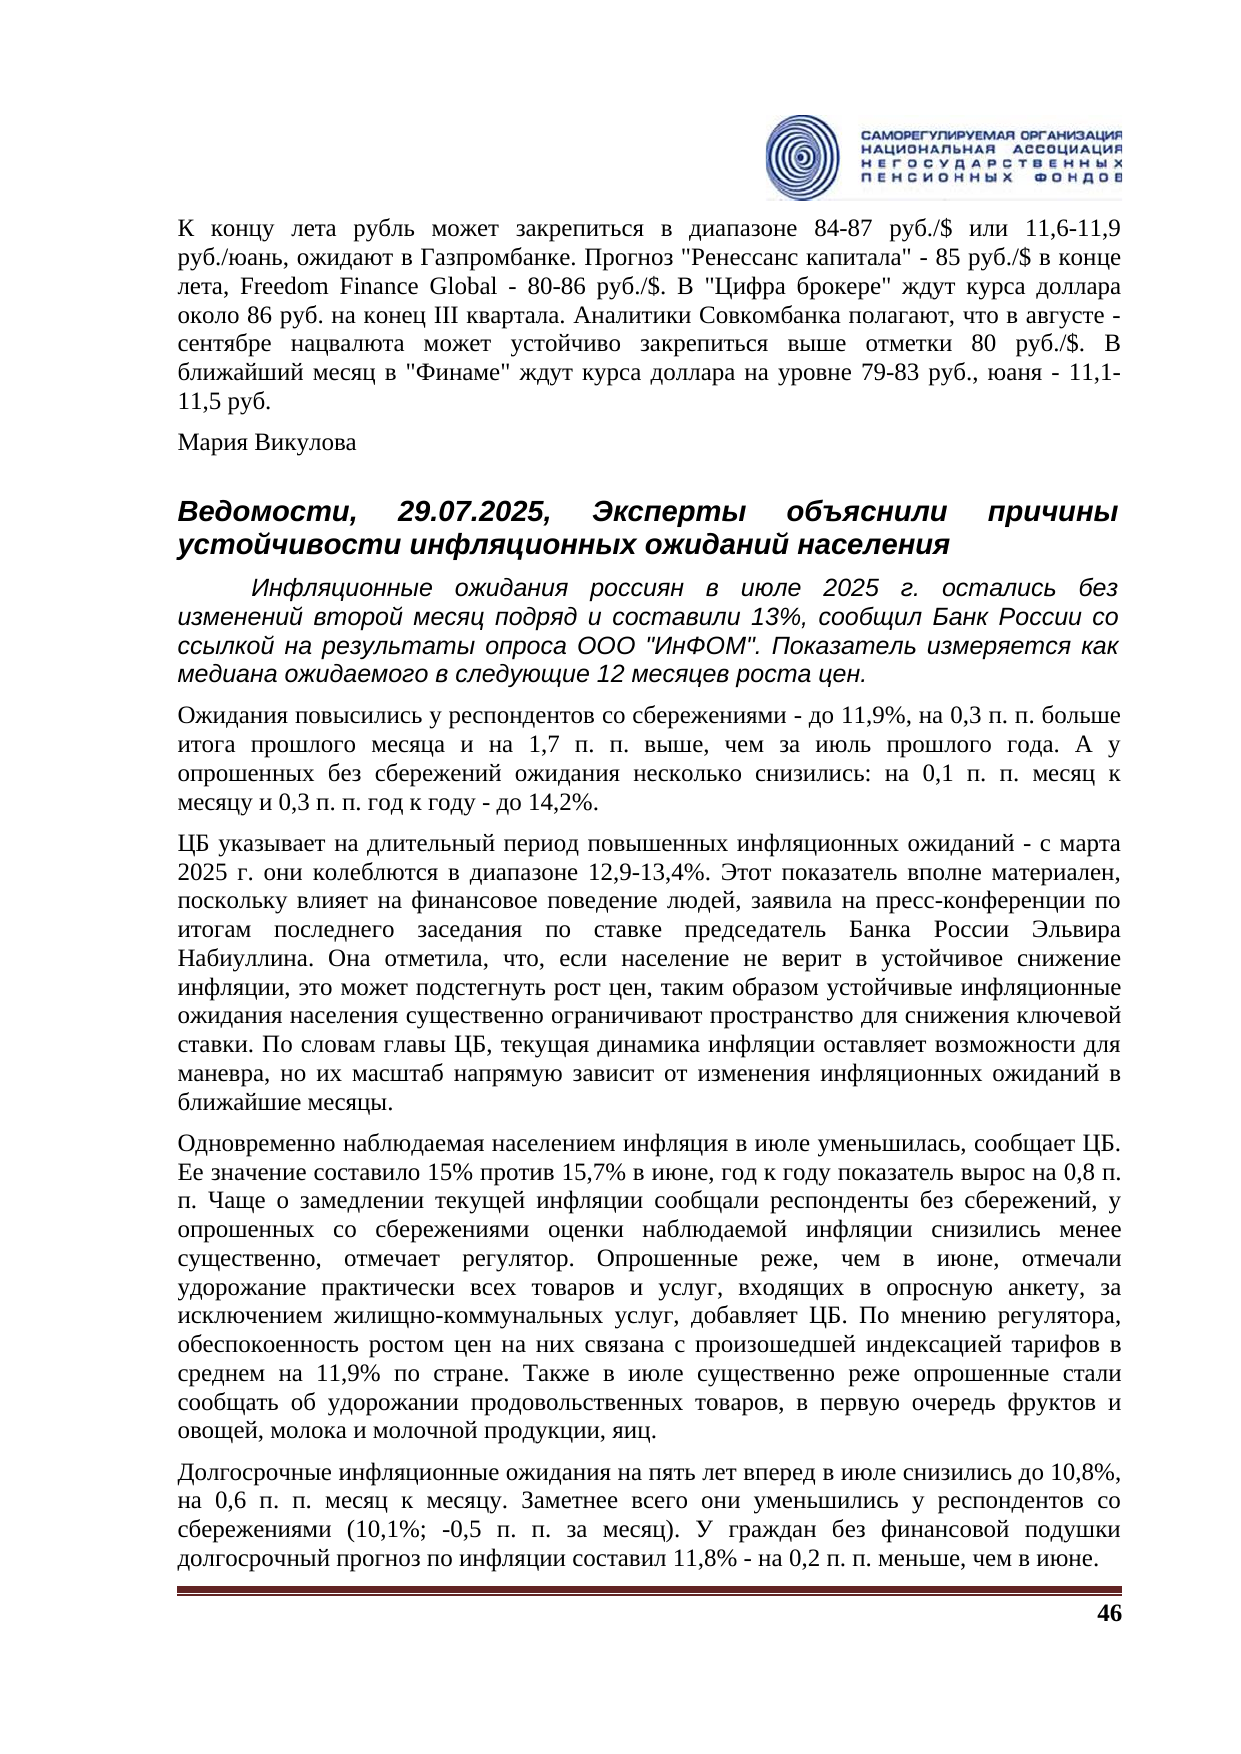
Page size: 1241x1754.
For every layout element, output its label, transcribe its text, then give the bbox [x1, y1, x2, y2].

picture [765, 115, 1123, 201]
subtitle Ведомости, 29.07.2025, Эксперты объяснили причины устойчивости инфляционных ожиданий населения [177, 493, 1122, 561]
text К концу лета рубль может закрепиться в диапазоне 84-87 руб./$ или 11,6-11,9 руб./юань, ожидают в Газпромбанке. Прогноз "Ренессанс капитала" - 85 руб./$ в конце лета, Freedom Finance Global - 80-86 руб./$. В "Цифра брокере" ждут курса доллара около 86 руб. на конец III квартала. Аналитики Совкомбанка полагают, что в августе - сентябре нацвалюта может устойчиво закрепиться выше отметки 80 руб./$. В ближайший месяц в "Финаме" ждут курса доллара на уровне 79-83 руб., юаня - 11,1-11,5 руб. [177, 213, 1122, 415]
text Мария Викулова [177, 427, 1122, 456]
text Долгосрочные инфляционные ожидания на пять лет вперед в июле снизились до 10,8%, на 0,6 п. п. месяц к месяцу. Заметнее всего они уменьшились у респондентов со сбережениями (10,1%; -0,5 п. п. за месяц). У граждан без финансовой подушки долгосрочный прогноз по инфляции составил 11,8% - на 0,2 п. п. меньше, чем в июне. [177, 1457, 1122, 1572]
text Одновременно наблюдаемая населением инфляция в июле уменьшилась, сообщает ЦБ. Eе значение составило 15% против 15,7% в июне, год к году показатель вырос на 0,8 п. п. Чаще о замедлении текущей инфляции сообщали респонденты без сбережений, у опрошенных со сбережениями оценки наблюдаемой инфляции снизились менее существенно, отмечает регулятор. Опрошенные реже, чем в июне, отмечали удорожание практически всех товаров и услуг, входящих в опросную анкету, за исключением жилищно-коммунальных услуг, добавляет ЦБ. По мнению регулятора, обеспокоенность ростом цен на них связана с произошедшей индексацией тарифов в среднем на 11,9% по стране. Также в июле существенно реже опрошенные стали сообщать об удорожании продовольственных товаров, в первую очередь фруктов и овощей, молока и молочной продукции, яиц. [177, 1128, 1122, 1444]
subtitle Инфляционные ожидания россиян в июле 2025 г. остались без изменений второй месяц подряд и составили 13%, сообщил Банк России со ссылкой на результаты опроса ООО "ИнФОМ". Показатель измеряется как медиана ожидаемого в следующие 12 месяцев роста цен. [177, 573, 1122, 688]
text ЦБ указывает на длительный период повышенных инфляционных ожиданий - с марта 2025 г. они колеблются в диапазоне 12,9-13,4%. Этот показатель вполне материален, поскольку влияет на финансовое поведение людей, заявила на пресс-конференции по итогам последнего заседания по ставке председатель Банка России Эльвира Набиуллина. Она отметила, что, если население не верит в устойчивое снижение инфляции, это может подстегнуть рост цен, таким образом устойчивые инфляционные ожидания населения существенно ограничивают пространство для снижения ключевой ставки. По словам главы ЦБ, текущая динамика инфляции оставляет возможности для маневра, но их масштаб напрямую зависит от изменения инфляционных ожиданий в ближайшие месяцы. [177, 828, 1122, 1116]
text Ожидания повысились у респондентов со сбережениями - до 11,9%, на 0,3 п. п. больше итога прошлого месяца и на 1,7 п. п. выше, чем за июль прошлого года. А у опрошенных без сбережений ожидания несколько снизились: на 0,1 п. п. месяц к месяцу и 0,3 п. п. год к году - до 14,2%. [177, 701, 1122, 816]
